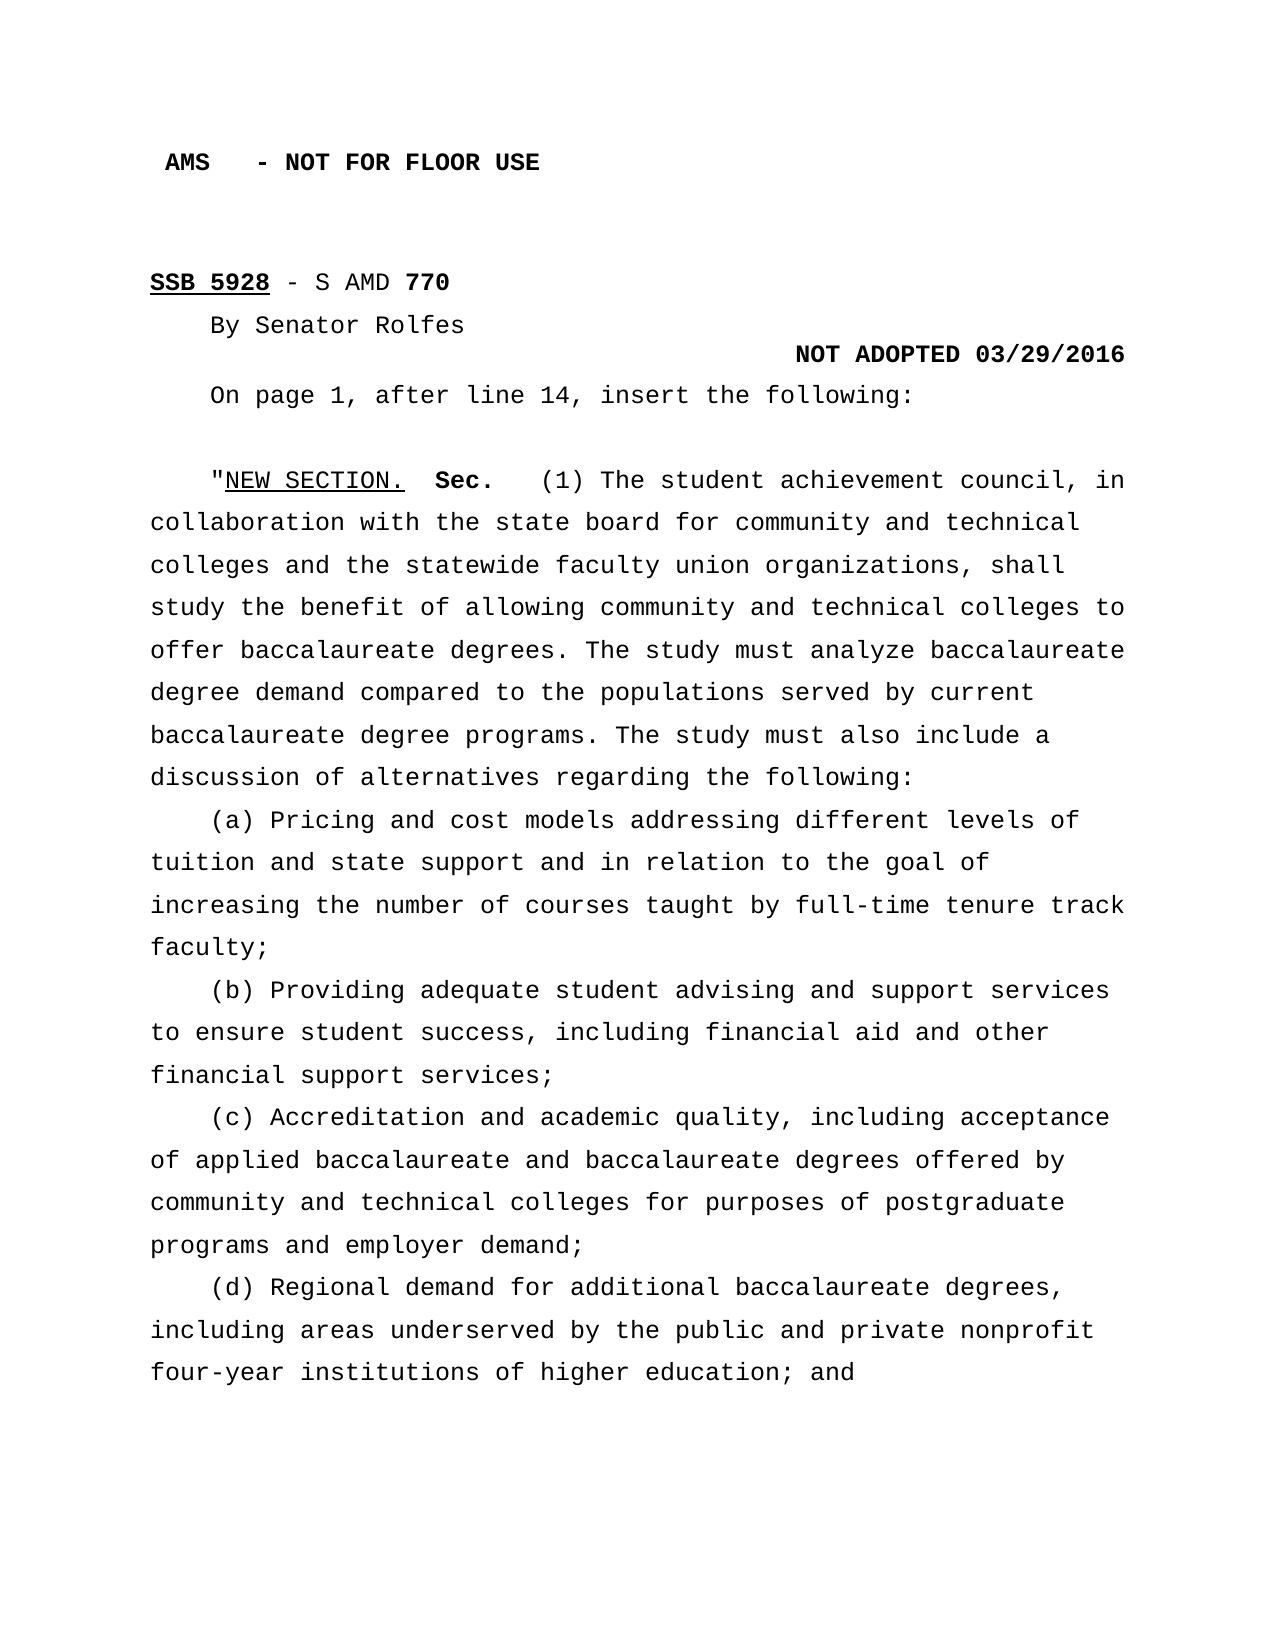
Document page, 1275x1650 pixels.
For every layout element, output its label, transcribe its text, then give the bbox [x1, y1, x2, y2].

text (d) Regional demand for additional baccalaureate degrees, including areas underserved by the public and private nonprofit four-year institutions of higher education; and [150, 1262, 1125, 1389]
text (b) Providing adequate student advising and support services to ensure student success, including financial aid and other financial support services; [150, 964, 1125, 1092]
text NOT ADOPTED 03/29/2016 [150, 342, 1125, 370]
text "NEW SECTION. Sec. (1) The student achievement council, in collaboration with the state board for community and technical colleges and the statewide faculty union organizations, shall study the benefit of allowing community and technical colleges to offer baccalaureate degrees. The study must analyze baccalaureate degree demand compared to the populations served by current baccalaureate degree programs. The study must also include a discussion of alternatives regarding the following: [150, 454, 1125, 794]
text (a) Pricing and cost models addressing different levels of tuition and state support and in relation to the goal of increasing the number of courses taught by full-time tenure track faculty; [150, 794, 1125, 964]
text On page 1, after line 14, insert the following: [150, 370, 1125, 412]
text SSB 5928 - S AMD 770 [150, 257, 1125, 299]
text (c) Accreditation and academic quality, including acceptance of applied baccalaureate and baccalaureate degrees offered by community and technical colleges for purposes of postgraduate programs and employer demand; [150, 1092, 1125, 1262]
text AMS - NOT FOR FLOOR USE [150, 150, 1125, 178]
text By Senator Rolfes [150, 299, 1125, 342]
